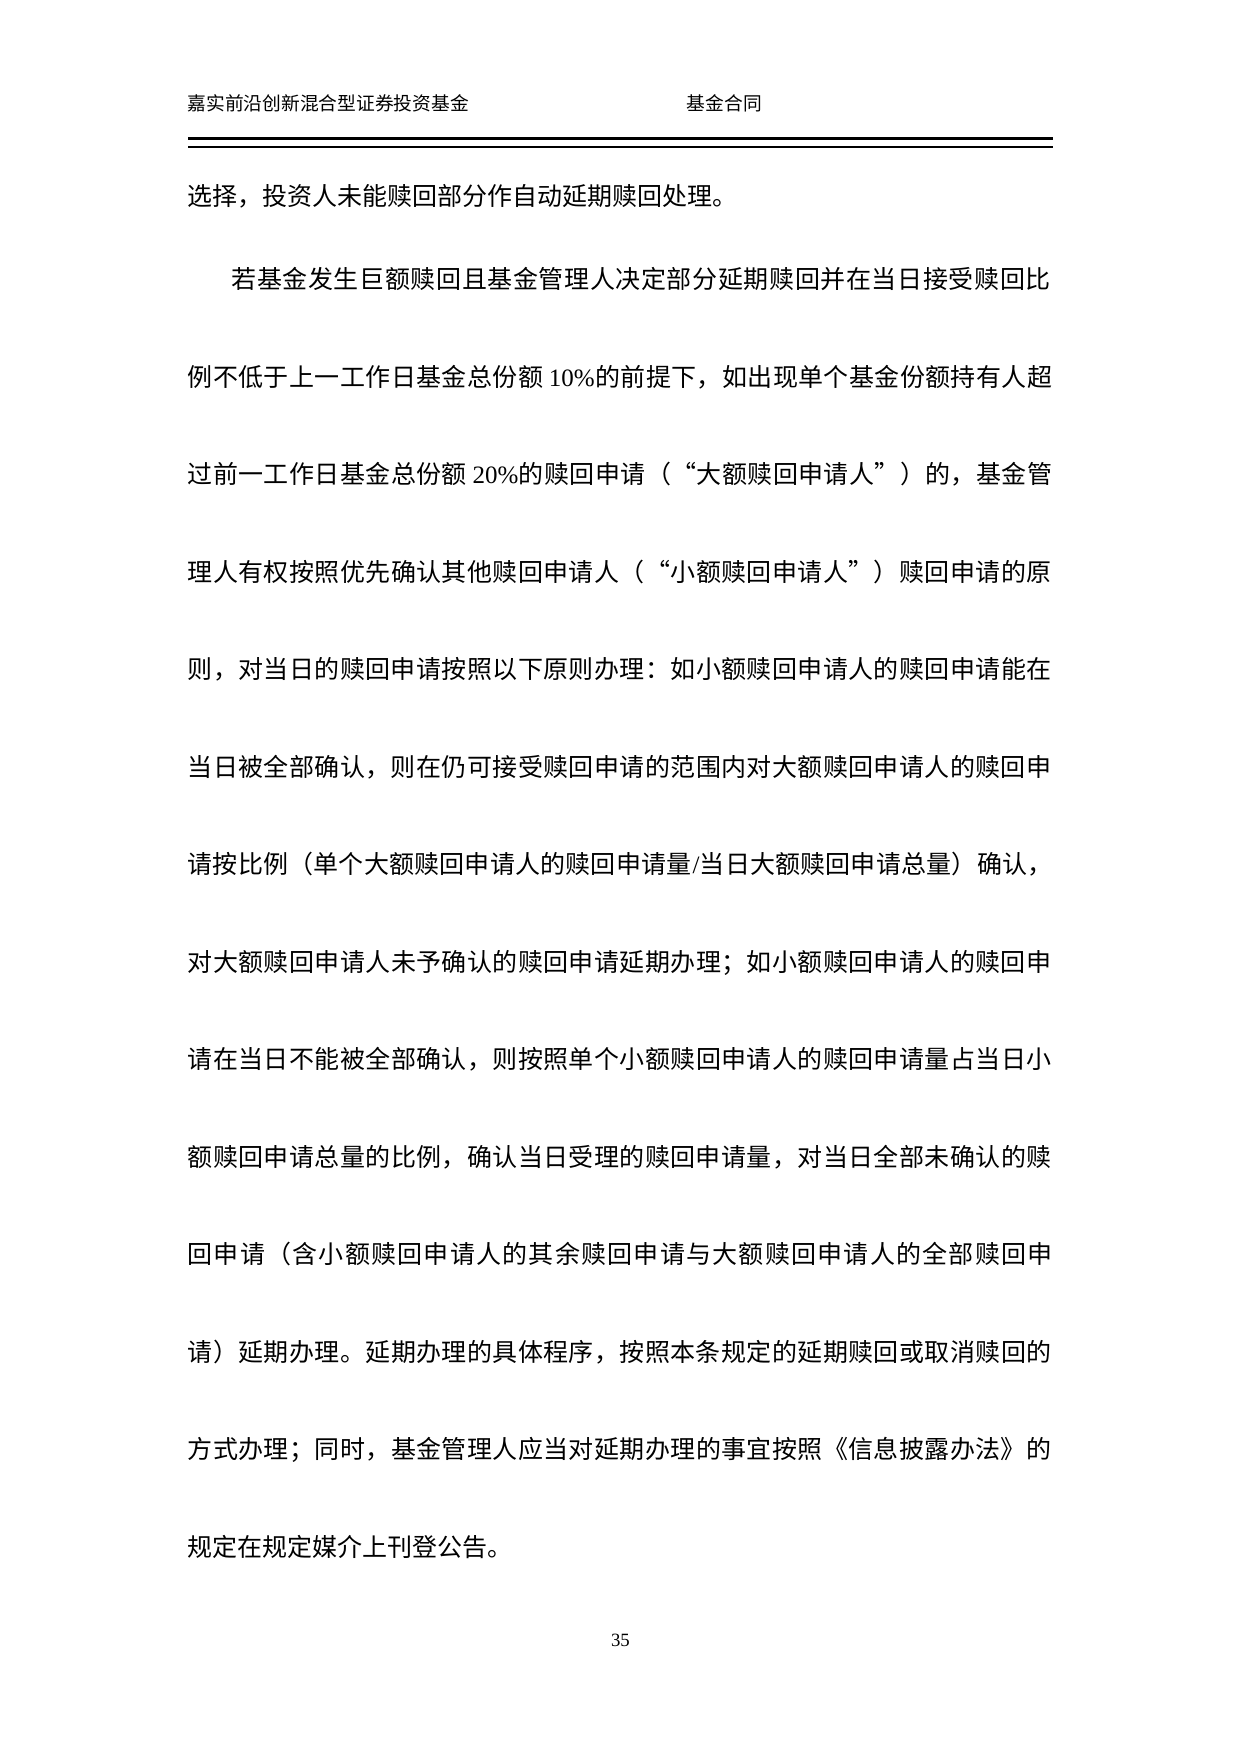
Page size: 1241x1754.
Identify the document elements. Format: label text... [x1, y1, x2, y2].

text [187, 162, 1053, 227]
text 若基金发生巨额赎回且基金管理人决定部分延期赎回并在当日接受赎回比例不低于上一工作日基金总份额10%的前提下，如出现单个基金份额持有人超过前一工作日基金总份额20%的赎回申请（“大额赎回申请人”）的，基金管理人有权按照优先确认其他赎回申请人（“小额赎回申请人”）赎回申请的原则，对当日的赎回申请按照以下原则办理：如小额赎回申请人的赎回申请能在当日被全部确认，则在仍可接受赎回申请的范围内对大额赎回申请人的赎回申请按比例（单个大额赎回申请人的赎回申请量/当日大额赎回申请总量）确认，对大额赎回申请人未予确认的赎回申请延期办理；如小额赎回申请人的赎回申请在当日不能被全部确认，则按照单个小额赎回申请人的赎回申请量占当日小额赎回申请总量的比例，确认当日受理的赎回申请量，对当日全部未确认的赎回申请（含小额赎回申请人的其余赎回申请与大额赎回申请人的全部赎回申请）延期办理。延期办理的具体程序，按照本条规定的延期赎回或取消赎回的方式办理；同时，基金管理人应当对延期办理的事宜按照《信息披露办法》的规定在规定媒介上刊登公告。 [187, 245, 1053, 1578]
